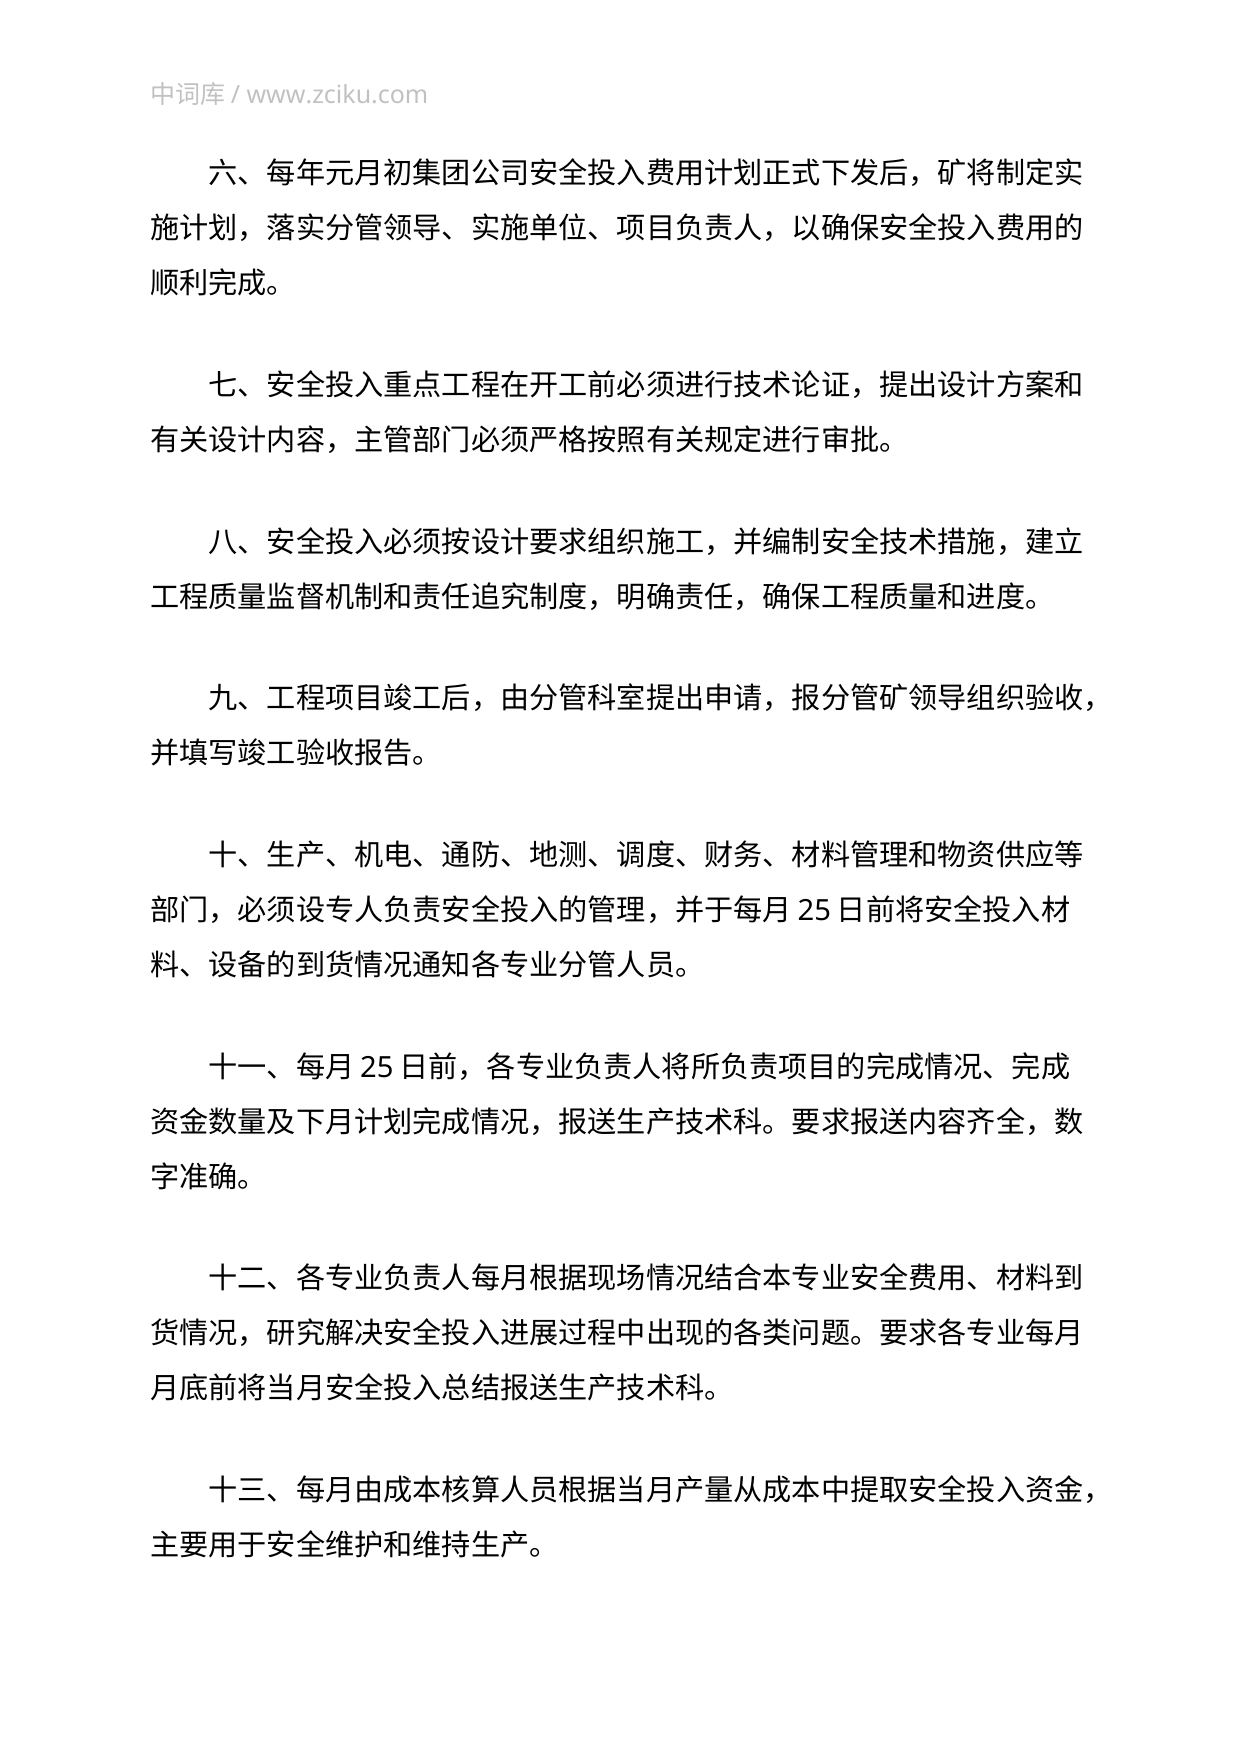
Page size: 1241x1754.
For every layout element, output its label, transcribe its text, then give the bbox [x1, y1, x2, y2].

text 十三、每月由成本核算人员根据当月产量从成本中提取安全投入资金，主要用于安全维护和维持生产。 [150, 1466, 1090, 1564]
text 十二、各专业负责人每月根据现场情况结合本专业安全费用、材料到货情况，研究解决安全投入进展过程中出现的各类问题。要求各专业每月月底前将当月安全投入总结报送生产技术科。 [150, 1255, 1090, 1407]
text 八、安全投入必须按设计要求组织施工，并编制安全技术措施，建立工程质量监督机制和责任追究制度，明确责任，确保工程质量和进度。 [150, 518, 1090, 615]
text 十一、每月25日前，各专业负责人将所负责项目的完成情况、完成资金数量及下月计划完成情况，报送生产技术科。要求报送内容齐全，数字准确。 [150, 1043, 1090, 1195]
text 十、生产、机电、通防、地测、调度、财务、材料管理和物资供应等部门，必须设专人负责安全投入的管理，并于每月25日前将安全投入材料、设备的到货情况通知各专业分管人员。 [150, 832, 1090, 984]
text 六、每年元月初集团公司安全投入费用计划正式下发后，矿将制定实施计划，落实分管领导、实施单位、项目负责人，以确保安全投入费用的顺利完成。 [150, 150, 1090, 302]
text 七、安全投入重点工程在开工前必须进行技术论证，提出设计方案和有关设计内容，主管部门必须严格按照有关规定进行审批。 [150, 362, 1090, 459]
text 九、工程项目竣工后，由分管科室提出申请，报分管矿领导组织验收，并填写竣工验收报告。 [150, 675, 1090, 772]
